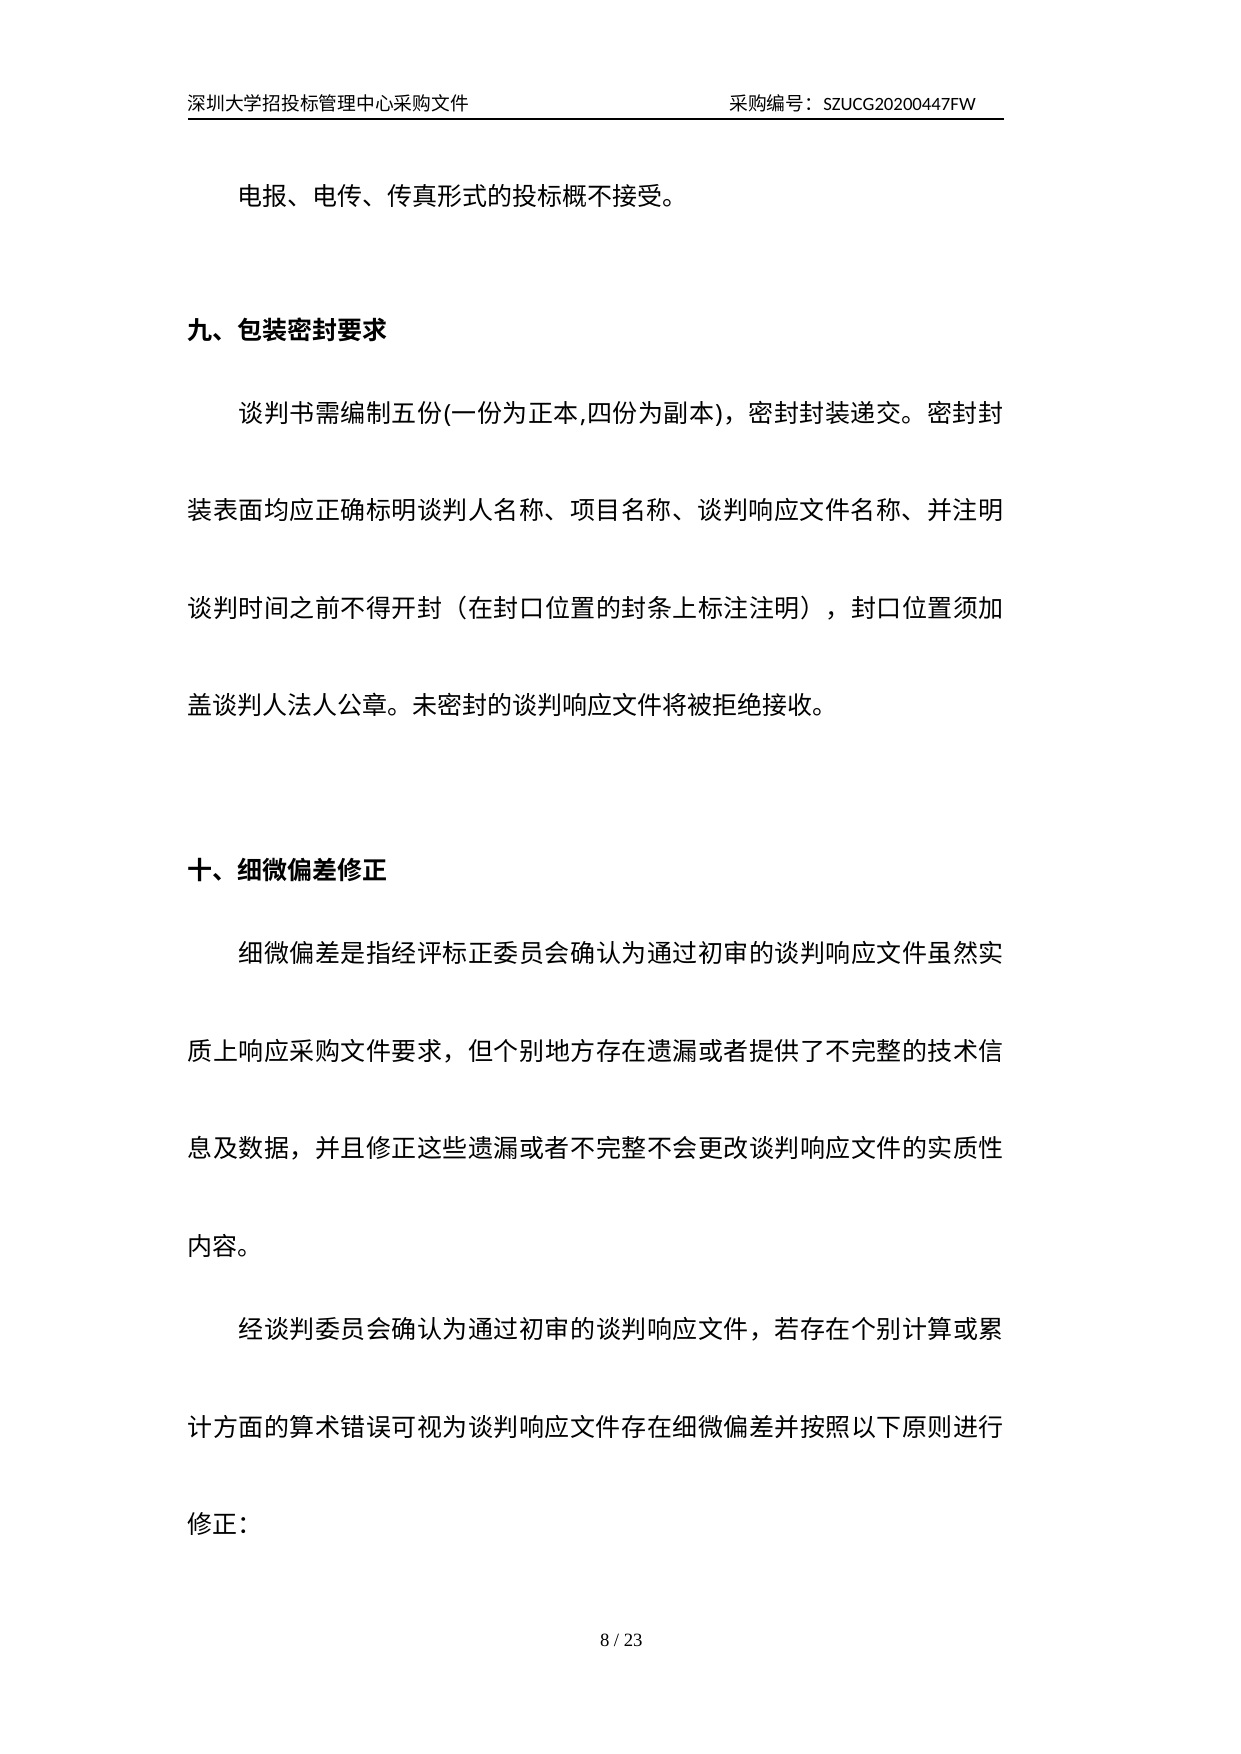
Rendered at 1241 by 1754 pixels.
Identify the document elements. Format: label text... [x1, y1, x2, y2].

text 十、细微偏差修正 [187, 836, 1004, 901]
text 谈判书需编制五份(一份为正本,四份为副本)，密封封装递交。密封封装表面均应正确标明谈判人名称、项目名称、谈判响应文件名称、并注明谈判时间之前不得开封（在封口位置的封条上标注注明），封口位置须加盖谈判人法人公章。未密封的谈判响应文件将被拒绝接收。 [187, 379, 1004, 736]
text 九、包装密封要求 [187, 296, 1004, 361]
text 经谈判委员会确认为通过初审的谈判响应文件，若存在个别计算或累计方面的算术错误可视为谈判响应文件存在细微偏差并按照以下原则进行修正： [187, 1295, 1004, 1555]
text 细微偏差是指经评标正委员会确认为通过初审的谈判响应文件虽然实质上响应采购文件要求，但个别地方存在遗漏或者提供了不完整的技术信息及数据，并且修正这些遗漏或者不完整不会更改谈判响应文件的实质性内容。 [187, 919, 1004, 1277]
text 电报、电传、传真形式的投标概不接受。 [187, 162, 1004, 227]
